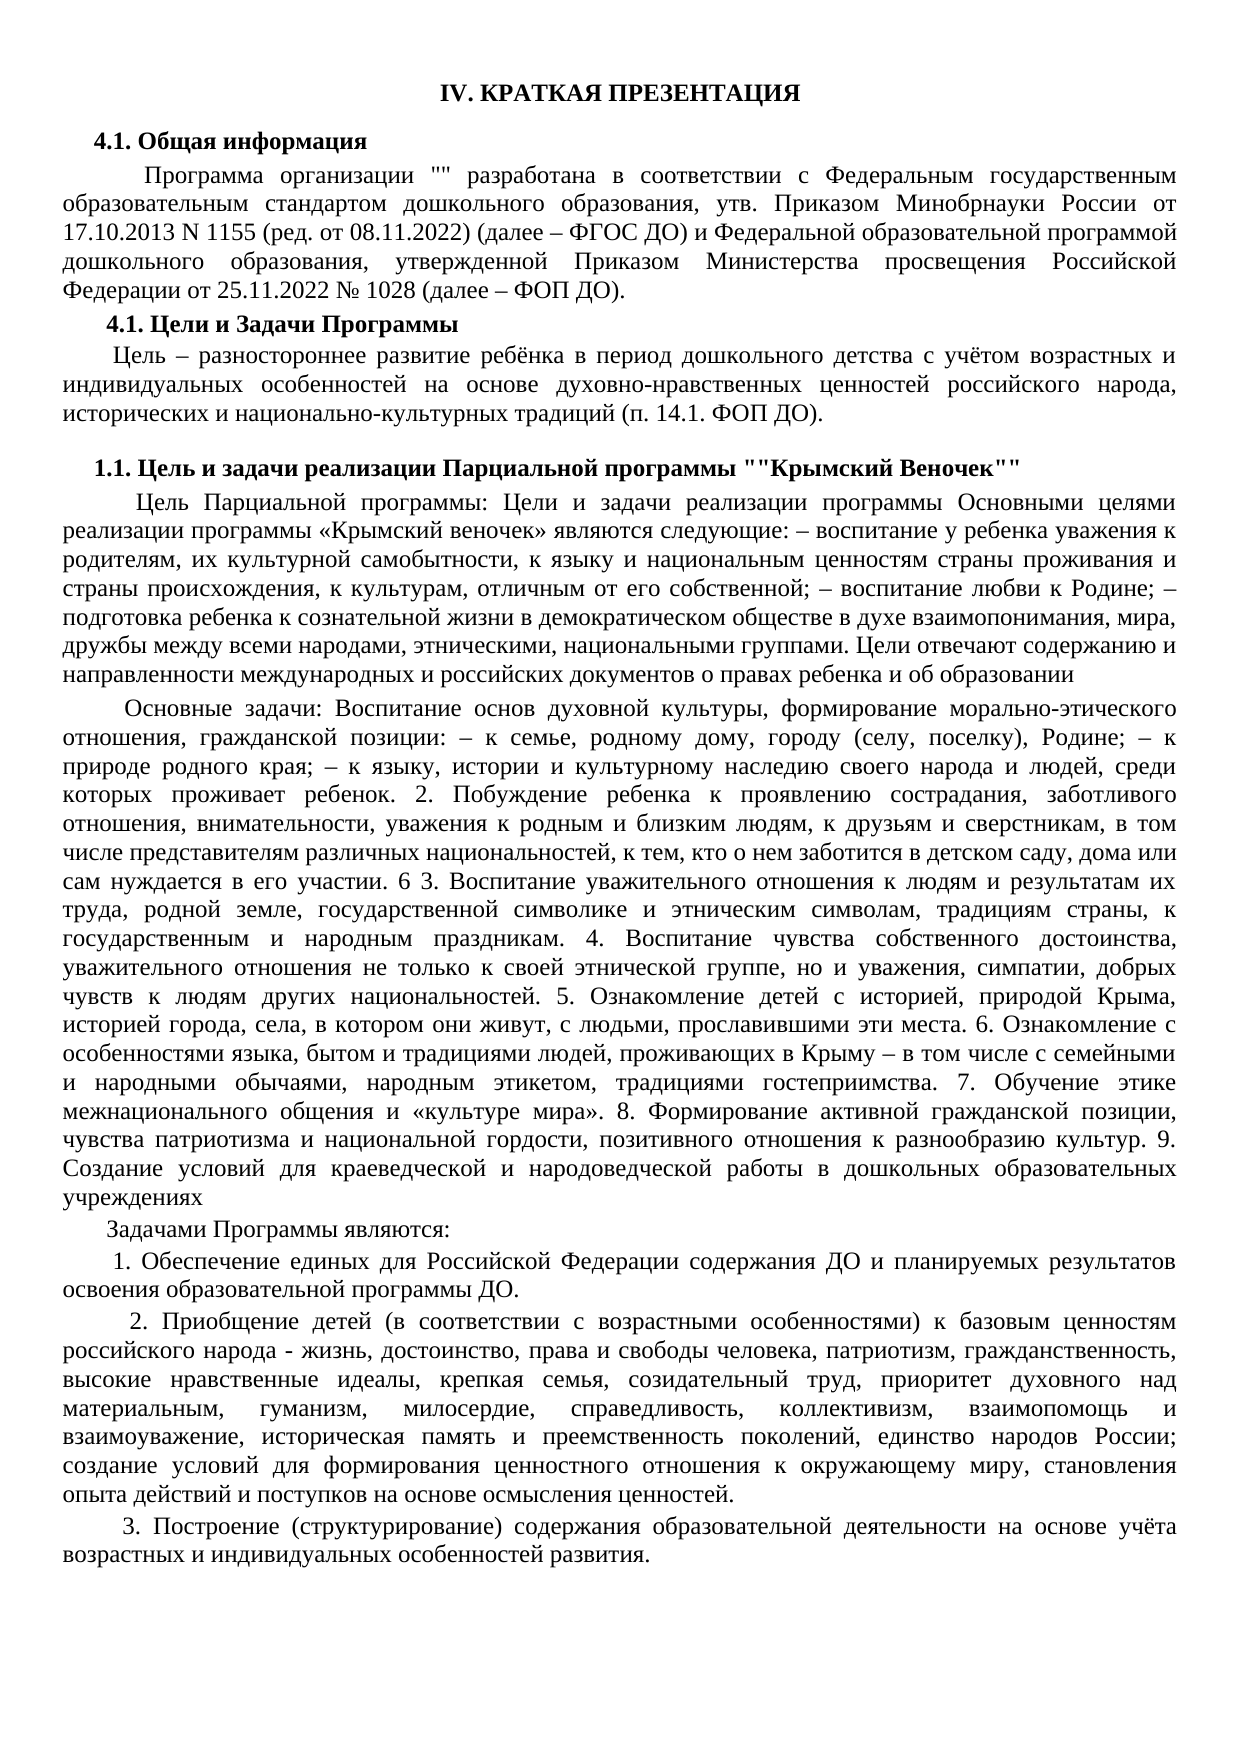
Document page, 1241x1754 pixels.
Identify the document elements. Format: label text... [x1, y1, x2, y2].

text 4.1. Общая информация [62, 126, 1178, 154]
text Цель – разностороннее развитие ребёнка в период дошкольного детства с учётом возрастных и индивидуальных особенностей на основе духовно-нравственных ценностей российского народа, исторических и национально-культурных традиций (п. 14.1. ФОП ДО). [62, 341, 1178, 427]
text 3. Построение (структурирование) содержания образовательной деятельности на основе учёта возрастных и индивидуальных особенностей развития. [62, 1511, 1178, 1568]
text 1.1. Цель и задачи реализации Парциальной программы ""Крымский Веночек"" [62, 453, 1178, 482]
text 1. Обеспечение единых для Российской Федерации содержания ДО и планируемых результатов освоения образовательной программы ДО. [62, 1246, 1178, 1303]
text IV. КРАТКАЯ ПРЕЗЕНТАЦИЯ [62, 78, 1178, 107]
text 4.1. Цели и Задачи Программы [62, 309, 1178, 337]
text Программа организации "" разработана в соответствии с Федеральным государственным образовательным стандартом дошкольного образования, утв. Приказом Минобрнауки России от 17.10.2013 N 1155 (ред. от 08.11.2022) (далее – ФГОС ДО) и Федеральной образовательной программой дошкольного образования, утвержденной Приказом Министерства просвещения Российской Федерации от 25.11.2022 № 1028 (далее – ФОП ДО). [62, 160, 1178, 303]
text Задачами Программы являются: [62, 1214, 1178, 1243]
text 2. Приобщение детей (в соответствии с возрастными особенностями) к базовым ценностям российского народа - жизнь, достоинство, права и свободы человека, патриотизм, гражданственность, высокие нравственные идеалы, крепкая семья, созидательный труд, приоритет духовного над материальным, гуманизм, милосердие, справедливость, коллективизм, взаимопомощь и взаимоуважение, историческая память и преемственность поколений, единство народов России; создание условий для формирования ценностного отношения к окружающему миру, становления опыта действий и поступков на основе осмысления ценностей. [62, 1306, 1178, 1508]
text Цель Парциальной программы: Цели и задачи реализации программы Основными целями реализации программы «Крымский веночек» являются следующие: – воспитание у ребенка уважения к родителям, их культурной самобытности, к языку и национальным ценностям страны проживания и страны происхождения, к культурам, отличным от его собственной; – воспитание любви к Родине; – подготовка ребенка к сознательной жизни в демократическом обществе в духе взаимопонимания, мира, дружбы между всеми народами, этническими, национальными группами. Цели отвечают содержанию и направленности международных и российских документов о правах ребенка и об образовании [62, 487, 1178, 688]
text Основные задачи: Воспитание основ духовной культуры, формирование морально-этического отношения, гражданской позиции: – к семье, родному дому, городу (селу, поселку), Родине; – к природе родного края; – к языку, истории и культурному наследию своего народа и людей, среди которых проживает ребенок. 2. Побуждение ребенка к проявлению сострадания, заботливого отношения, внимательности, уважения к родным и близким людям, к друзьям и сверстникам, в том числе представителям различных национальностей, к тем, кто о нем заботится в детском саду, дома или сам нуждается в его участии. 6 3. Воспитание уважительного отношения к людям и результатам их труда, родной земле, государственной символике и этническим символам, традициям страны, к государственным и народным праздникам. 4. Воспитание чувства собственного достоинства, уважительного отношения не только к своей этнической группе, но и уважения, симпатии, добрых чувств к людям других национальностей. 5. Ознакомление детей с историей, природой Крыма, историей города, села, в котором они живут, с людьми, прославившими эти места. 6. Ознакомление с особенностями языка, бытом и традициями людей, проживающих в Крыму – в том числе с семейными и народными обычаями, народным этикетом, традициями гостеприимства. 7. Обучение этике межнационального общения и «культуре мира». 8. Формирование активной гражданской позиции, чувства патриотизма и национальной гордости, позитивного отношения к разнообразию культур. 9. Создание условий для краеведческой и народоведческой работы в дошкольных образовательных учреждениях [62, 693, 1178, 1211]
